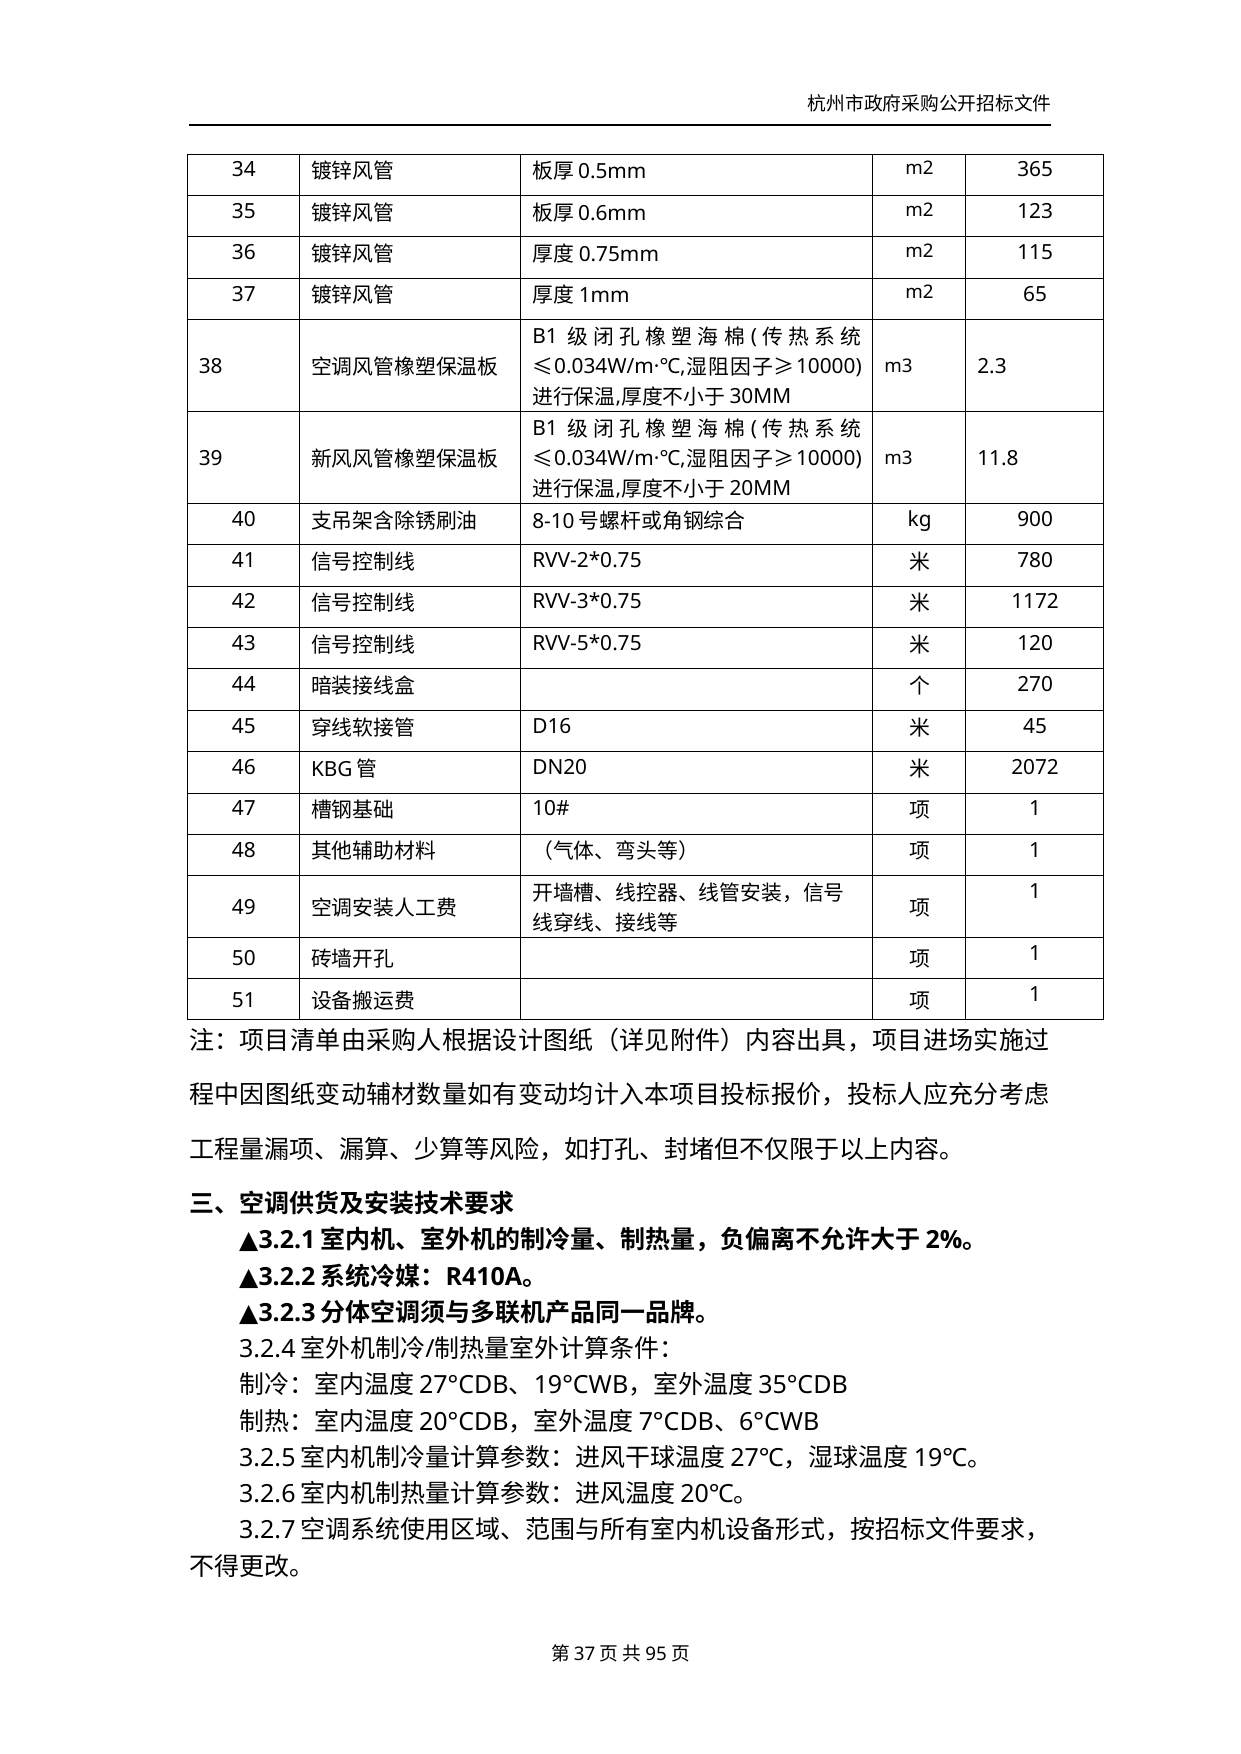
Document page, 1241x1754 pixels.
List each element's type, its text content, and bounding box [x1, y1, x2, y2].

text ▲3.2.3分体空调须与多联机产品同一品牌。 [189, 1292, 1051, 1328]
table_cell kg [873, 504, 965, 544]
table_cell [521, 669, 872, 710]
table_cell 空调安装人工费 [300, 876, 520, 937]
table_cell 45 [188, 711, 299, 751]
table_cell [521, 938, 872, 978]
text ▲3.2.2系统冷媒：R410A。 [189, 1256, 1051, 1292]
table_cell 项 [873, 979, 965, 1019]
table_cell 49 [188, 876, 299, 937]
table_cell m2 [873, 279, 965, 319]
table_cell 46 [188, 752, 299, 792]
table_cell 2.3 [966, 320, 1103, 411]
table_cell m2 [873, 196, 965, 236]
table_cell 信号控制线 [300, 587, 520, 627]
table_cell KBG管 [300, 752, 520, 792]
table_cell 米 [873, 545, 965, 586]
table_cell B1级闭孔橡塑海棉(传热系统≤0.034W/m·℃,湿阻因子≥10000)进行保温,厚度不小于30MM [521, 320, 872, 411]
table_cell 51 [188, 979, 299, 1019]
table_cell 米 [873, 711, 965, 751]
table_cell 其他辅助材料 [300, 835, 520, 875]
table_cell 47 [188, 794, 299, 834]
table_cell 砖墙开孔 [300, 938, 520, 978]
text 制冷：室内温度27°CDB、19°CWB，室外温度35°CDB [189, 1365, 1051, 1401]
table_cell 镀锌风管 [300, 279, 520, 319]
table_cell D16 [521, 711, 872, 751]
text 注：项目清单由采购人根据设计图纸（详见附件）内容出具，项目进场实施过程中因图纸变动辅材数量如有变动均计入本项目投标报价，投标人应充分考虑工程量漏项、漏算、少算等风险，如打孔、封堵但不仅限于以上内容。 [189, 1020, 1051, 1165]
table_cell m2 [873, 155, 965, 195]
table_cell 123 [966, 196, 1103, 236]
table_cell 38 [188, 320, 299, 411]
table_cell 镀锌风管 [300, 196, 520, 236]
table_cell 48 [188, 835, 299, 875]
table_cell 39 [188, 412, 299, 503]
text 3.2.6室内机制热量计算参数：进风温度20℃。 [189, 1473, 1051, 1510]
table_cell [521, 979, 872, 1019]
table_cell 44 [188, 669, 299, 710]
table_cell m2 [873, 237, 965, 278]
table_cell 900 [966, 504, 1103, 544]
table_cell RVV-5*0.75 [521, 628, 872, 668]
table_cell 米 [873, 628, 965, 668]
table_cell 1 [966, 938, 1103, 978]
table_cell 米 [873, 587, 965, 627]
table_cell 厚度 1mm [521, 279, 872, 319]
table_cell RVV-3*0.75 [521, 587, 872, 627]
table_cell 35 [188, 196, 299, 236]
table_cell 项 [873, 794, 965, 834]
table_cell 镀锌风管 [300, 237, 520, 278]
table_cell B1级闭孔橡塑海棉(传热系统≤0.034W/m·℃,湿阻因子≥10000)进行保温,厚度不小于20MM [521, 412, 872, 503]
table_cell m3 [873, 320, 965, 411]
table_cell 新风风管橡塑保温板 [300, 412, 520, 503]
table_cell 米 [873, 752, 965, 792]
text 制热：室内温度20°CDB，室外温度7°CDB、6°CWB [189, 1401, 1051, 1437]
table_cell 8-10号螺杆或角钢综合 [521, 504, 872, 544]
table_cell 板厚0.6mm [521, 196, 872, 236]
table_cell 镀锌风管 [300, 155, 520, 195]
table_cell 10# [521, 794, 872, 834]
table_cell RVV-2*0.75 [521, 545, 872, 586]
table_cell 50 [188, 938, 299, 978]
table_cell （气体、弯头等） [521, 835, 872, 875]
table_cell 37 [188, 279, 299, 319]
table_cell 34 [188, 155, 299, 195]
table_cell 1 [966, 979, 1103, 1019]
table_cell 1172 [966, 587, 1103, 627]
list 三、空调供货及安装技术要求 [189, 1183, 1051, 1220]
text 3.2.4室外机制冷/制热量室外计算条件： [189, 1328, 1051, 1365]
table_cell 780 [966, 545, 1103, 586]
table_cell 项 [873, 876, 965, 937]
table_cell 暗装接线盒 [300, 669, 520, 710]
text 3.2.7空调系统使用区域、范围与所有室内机设备形式，按招标文件要求，不得更改。 [189, 1510, 1051, 1582]
table_cell 65 [966, 279, 1103, 319]
table_cell 信号控制线 [300, 545, 520, 586]
table_cell 120 [966, 628, 1103, 668]
table_cell 45 [966, 711, 1103, 751]
table_cell 支吊架含除锈刷油 [300, 504, 520, 544]
table_cell 设备搬运费 [300, 979, 520, 1019]
table_cell 40 [188, 504, 299, 544]
table_cell 43 [188, 628, 299, 668]
table_cell 11.8 [966, 412, 1103, 503]
table_cell 1 [966, 835, 1103, 875]
table_cell 厚度 0.75mm [521, 237, 872, 278]
table_cell 项 [873, 938, 965, 978]
text ▲3.2.1室内机、室外机的制冷量、制热量，负偏离不允许大于2%。 [189, 1220, 1051, 1256]
table_cell 信号控制线 [300, 628, 520, 668]
table_cell 365 [966, 155, 1103, 195]
table_cell 1 [966, 876, 1103, 937]
table_cell 槽钢基础 [300, 794, 520, 834]
table_cell 1 [966, 794, 1103, 834]
table_cell 项 [873, 835, 965, 875]
table_cell 开墙槽、线控器、线管安装，信号线穿线、接线等 [521, 876, 872, 937]
table_cell 个 [873, 669, 965, 710]
table_cell 2072 [966, 752, 1103, 792]
table_cell 42 [188, 587, 299, 627]
table_cell 空调风管橡塑保温板 [300, 320, 520, 411]
table_cell 板厚0.5mm [521, 155, 872, 195]
text 3.2.5室内机制冷量计算参数：进风干球温度27℃，湿球温度19℃。 [189, 1437, 1051, 1473]
table_cell DN20 [521, 752, 872, 792]
table_cell 41 [188, 545, 299, 586]
table_cell 穿线软接管 [300, 711, 520, 751]
table_cell m3 [873, 412, 965, 503]
table_cell 115 [966, 237, 1103, 278]
table_cell 270 [966, 669, 1103, 710]
table_cell 36 [188, 237, 299, 278]
